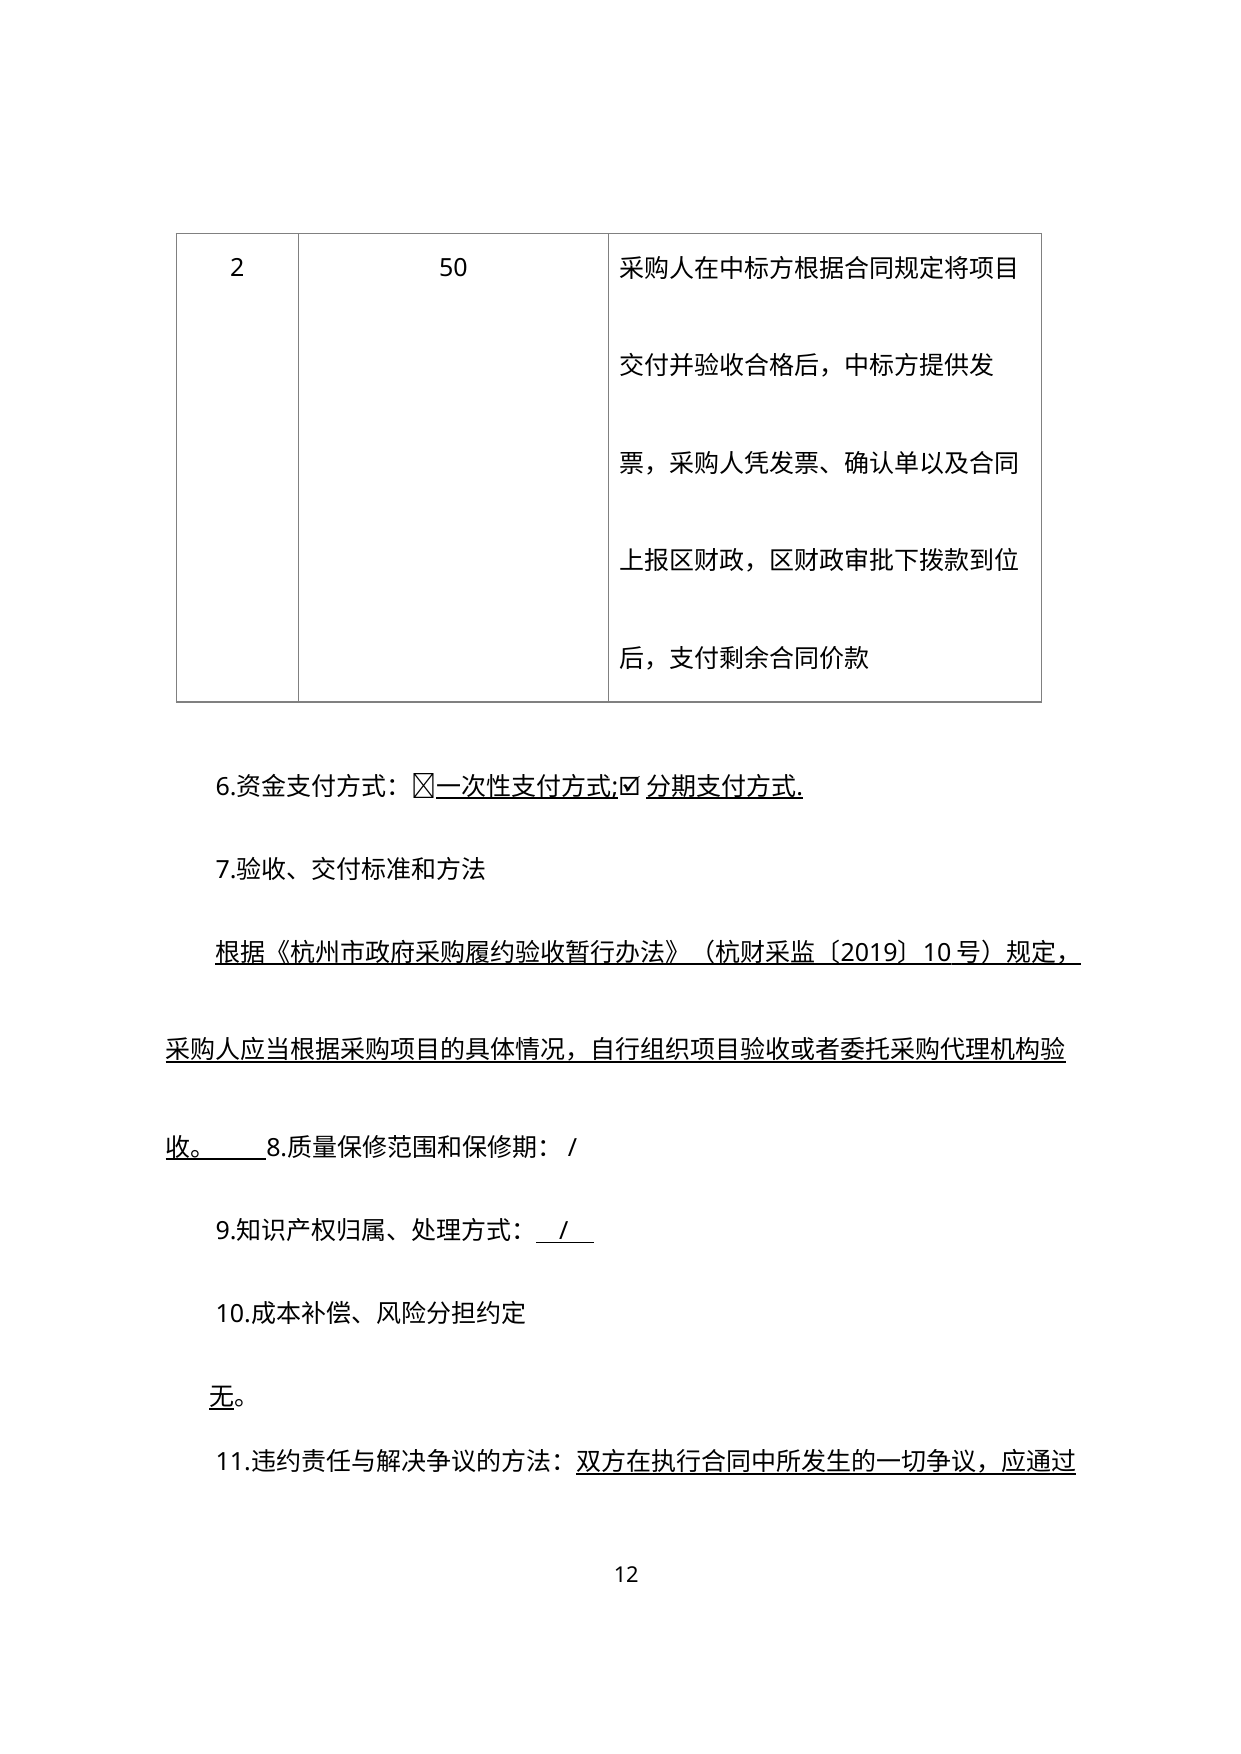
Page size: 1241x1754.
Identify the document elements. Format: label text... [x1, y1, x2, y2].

text 10.成本补偿、风险分担约定 [165, 1279, 1087, 1344]
text 9.知识产权归属、处理方式： / [165, 1196, 1087, 1261]
table_cell 2 [177, 234, 298, 701]
table_cell 50 [299, 234, 608, 701]
text 7.验收、交付标准和方法 [165, 835, 1087, 900]
table_cell 采购人在中标方根据合同规定将项目交付并验收合格后，中标方提供发票，采购人凭发票、确认单以及合同上报区财政，区财政审批下拨款到位后，支付剩余合同价款 [609, 234, 1041, 701]
text 根据《杭州市政府采购履约验收暂行办法》（杭财采监〔2019〕10号）规定，采购人应当根据采购项目的具体情况，自行组织项目验收或者委托采购代理机构验收。 8.质量保修范围和保修期： / [165, 918, 1087, 1178]
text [165, 1427, 1087, 1492]
text 无。 [165, 1362, 1087, 1427]
text 6.资金支付方式：一次性支付方式;分期支付方式. [165, 752, 1087, 817]
